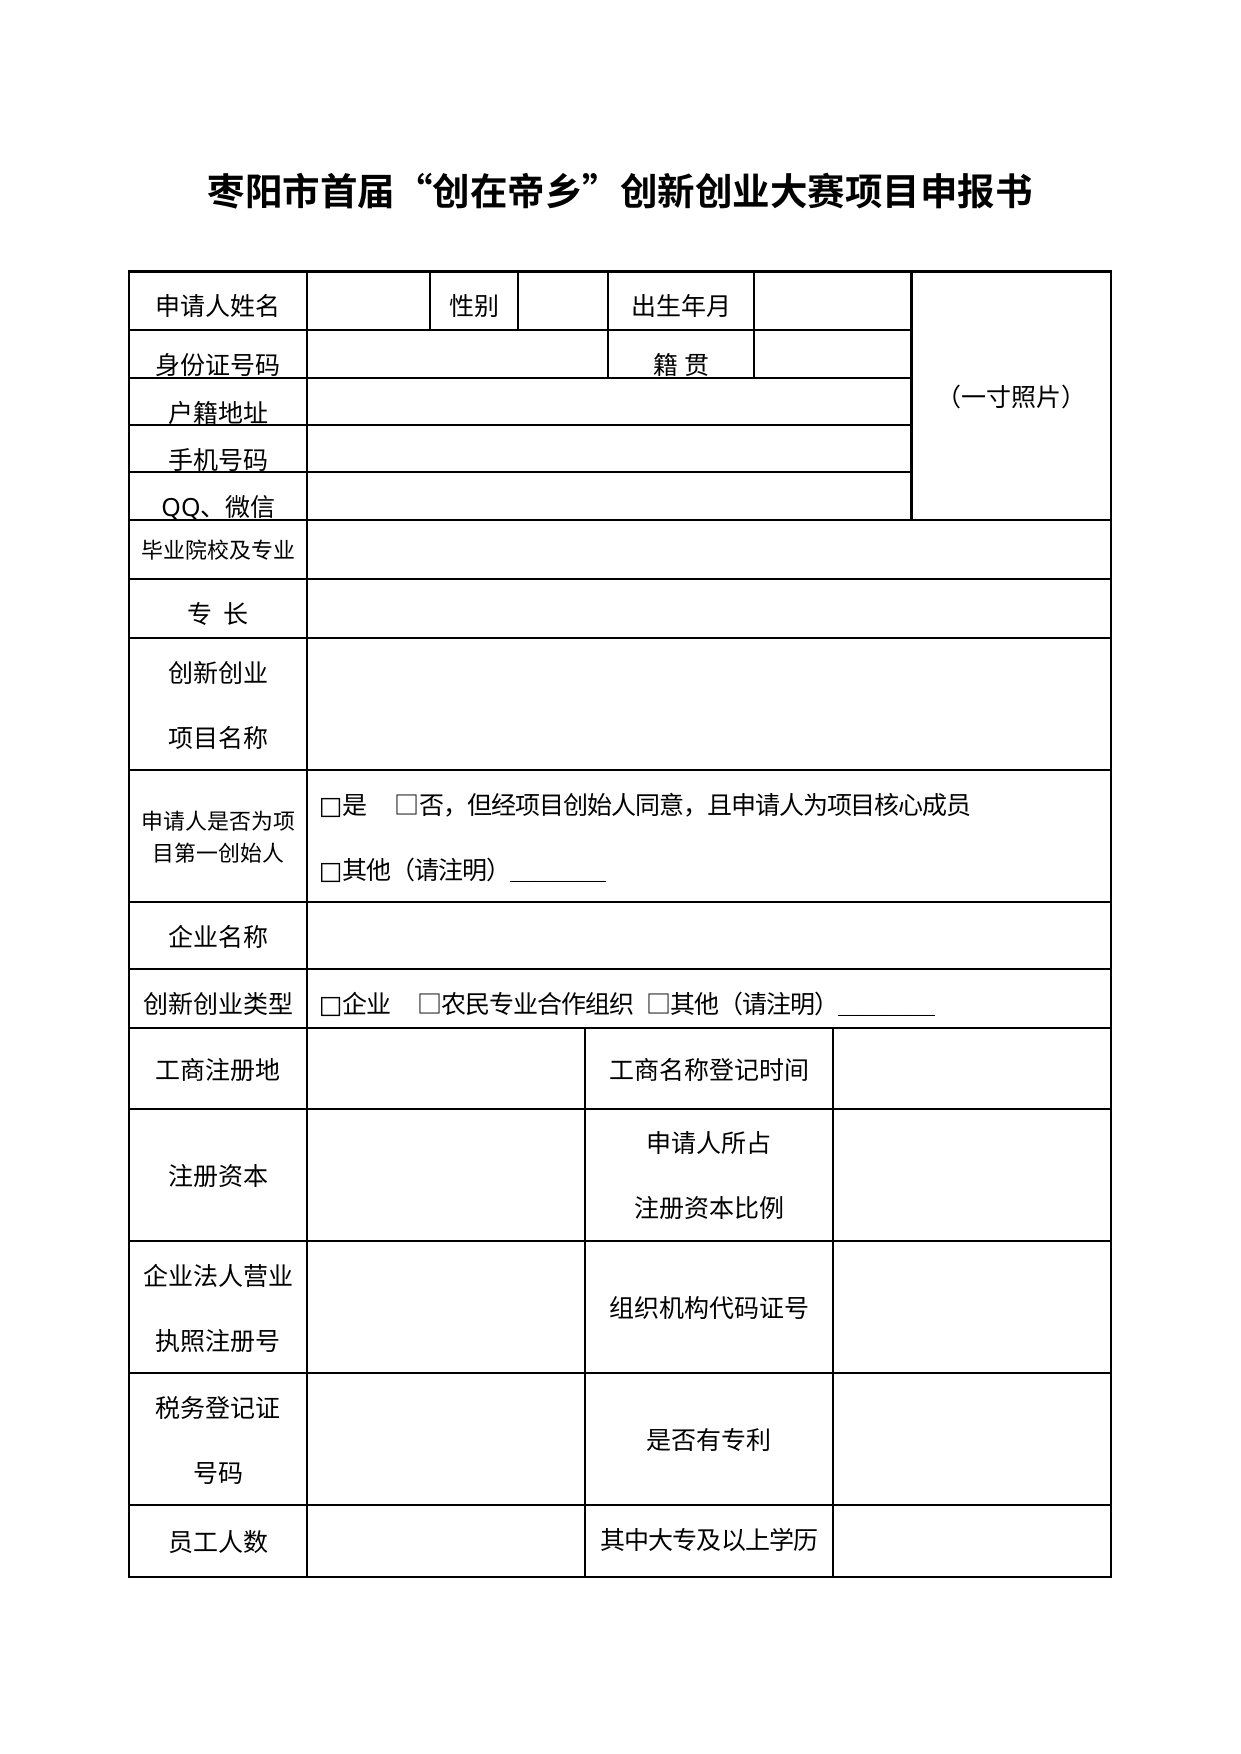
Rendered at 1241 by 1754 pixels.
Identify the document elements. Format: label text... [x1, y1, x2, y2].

table_cell QQ、微信 [130, 473, 306, 518]
table_cell □是 □否，但经项目创始人同意，且申请人为项目核心成员 □其他（请注明）＿＿＿＿ [308, 771, 1110, 901]
table_cell [834, 1110, 1110, 1239]
table_cell 注册资本 [130, 1110, 306, 1239]
table_cell 组织机构代码证号 [586, 1242, 832, 1372]
table_cell [308, 1374, 584, 1504]
table_header 性别 [431, 273, 517, 329]
table_cell 籍 贯 [609, 331, 753, 377]
table_cell [834, 1374, 1110, 1504]
table_cell 工商名称登记时间 [586, 1029, 832, 1107]
table_cell [308, 580, 1110, 637]
table_cell 户籍地址 [130, 379, 306, 424]
table_header [308, 273, 429, 329]
table_cell [308, 331, 607, 377]
table_cell [834, 1506, 1110, 1576]
table_cell [308, 1110, 584, 1239]
text 枣阳市首届“创在帝乡”创新创业大赛项目申报书 [187, 162, 1053, 216]
table_cell [308, 379, 910, 424]
table_header 出生年月 [609, 273, 753, 329]
table_cell 专 长 [130, 580, 306, 637]
table_cell 税务登记证 号码 [130, 1374, 306, 1504]
table_cell 申请人是否为项目第一创始人 [130, 771, 306, 901]
table_cell 是否有专利 [586, 1374, 832, 1504]
table_cell [308, 1242, 584, 1372]
table_cell 申请人所占 注册资本比例 [586, 1110, 832, 1239]
table_cell 员工人数 [130, 1506, 306, 1576]
table_cell [308, 1506, 584, 1576]
table_cell 毕业院校及专业 [130, 521, 306, 578]
table_cell 身份证号码 [130, 331, 306, 377]
table_header 申请人姓名 [130, 273, 306, 329]
table_cell 创新创业 项目名称 [130, 639, 306, 769]
table_cell 工商注册地 [130, 1029, 306, 1107]
table_cell [308, 521, 1110, 578]
table_cell 企业法人营业执照注册号 [130, 1242, 306, 1372]
table_header （一寸照片） [913, 273, 1110, 518]
table_cell [755, 331, 910, 377]
table_cell [308, 426, 910, 471]
table_cell 手机号码 [130, 426, 306, 471]
table_cell [308, 473, 910, 518]
table_cell 企业名称 [130, 903, 306, 968]
table_cell [308, 903, 1110, 968]
table_cell [834, 1242, 1110, 1372]
table_cell [834, 1029, 1110, 1107]
table_header [519, 273, 607, 329]
table_header [755, 273, 910, 329]
table_cell 创新创业类型 [130, 970, 306, 1027]
table_cell □企业 □农民专业合作组织 □其他（请注明）＿＿＿＿ [308, 970, 1110, 1027]
table_cell [308, 639, 1110, 769]
table_cell [308, 1029, 584, 1107]
table_cell 其中大专及以上学历人数 [586, 1506, 832, 1576]
